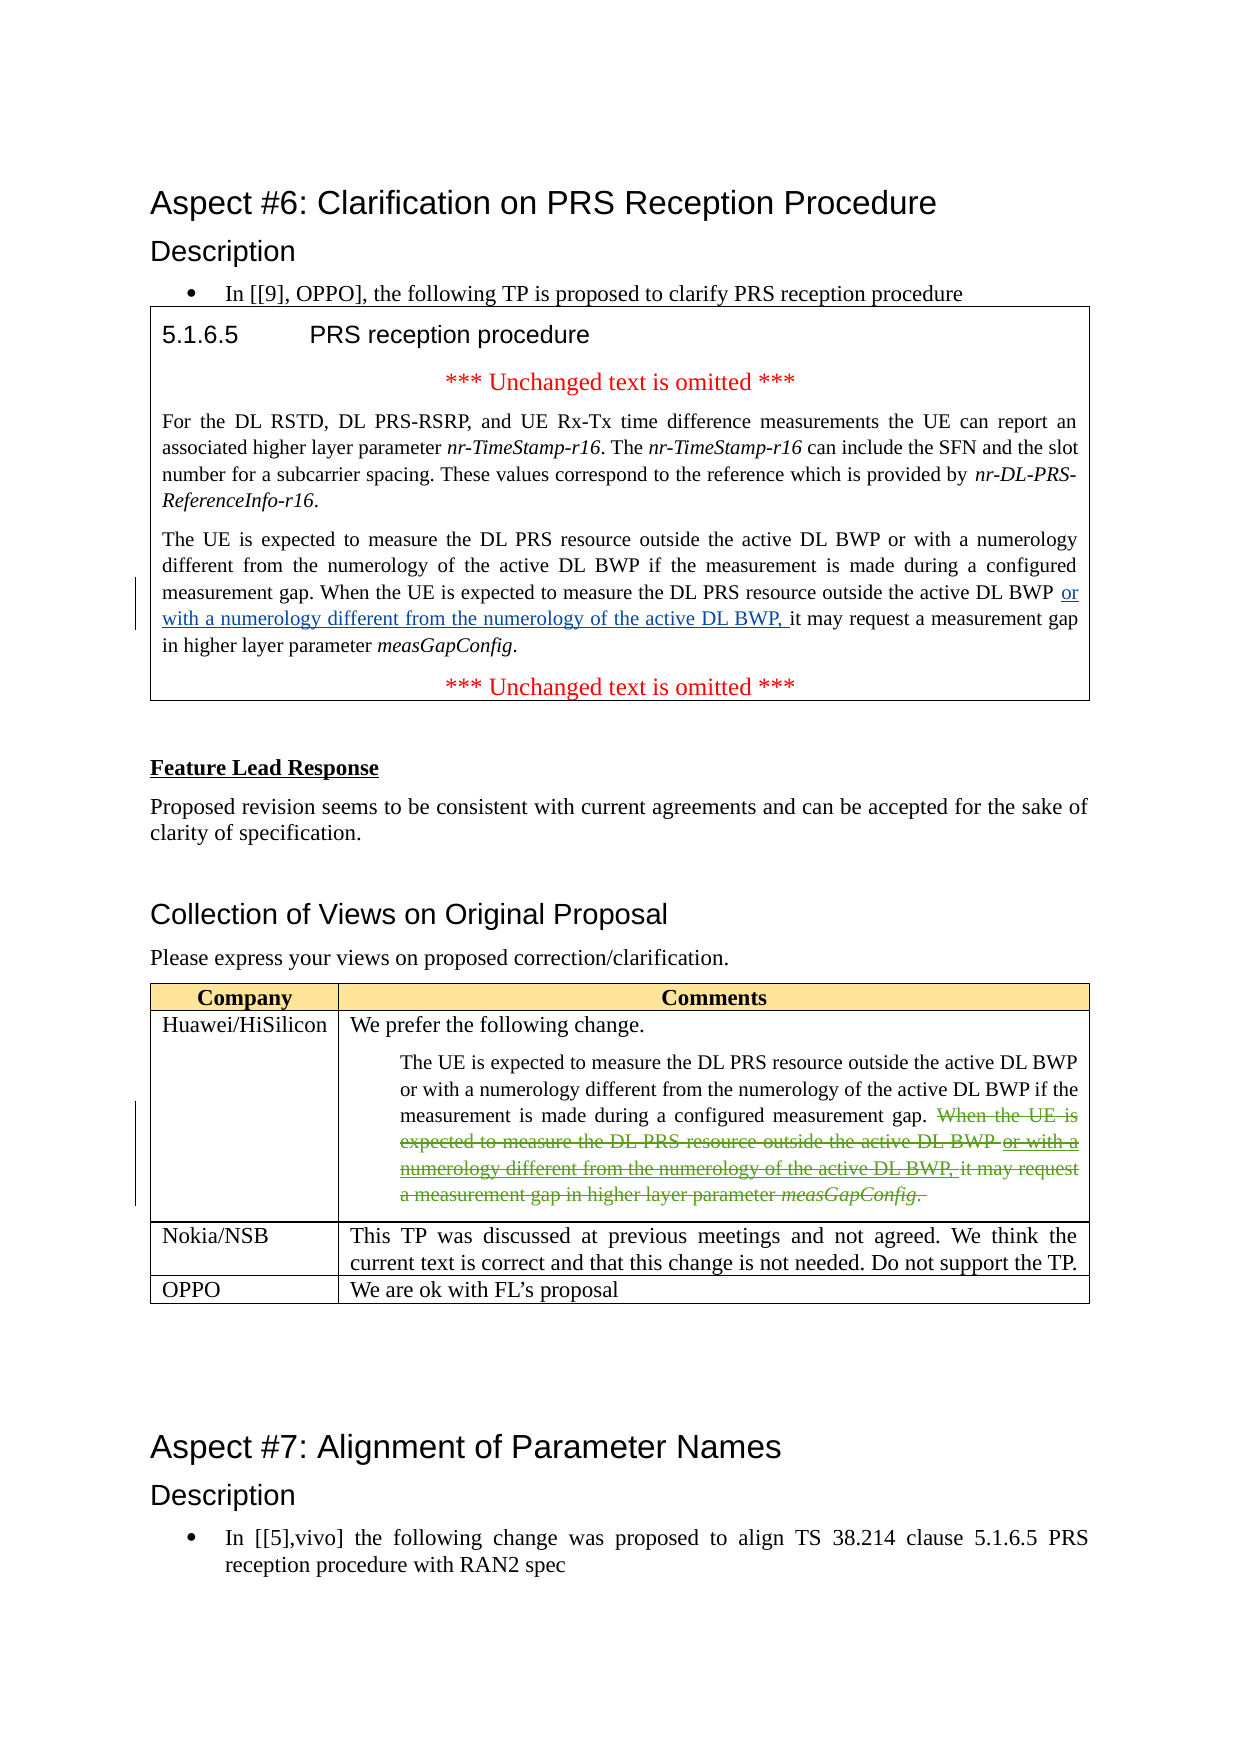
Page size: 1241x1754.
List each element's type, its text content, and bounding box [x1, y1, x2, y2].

table_header Company [151, 984, 338, 1010]
subtitle Aspect #6: Clarification on PRS Reception Procedure [150, 183, 1090, 221]
subtitle Description [150, 1478, 1090, 1512]
list In [[5],vivo] the following change was proposed to align TS 38.214 clause 5.1.6.5 PRS reception procedure with RAN2 spec [187, 1524, 1090, 1577]
table_cell Nokia/NSB [151, 1223, 338, 1275]
text Proposed revision seems to be consistent with current agreements and can be accepted for the sake of clarity of specification. [150, 793, 1090, 846]
table_cell We prefer the following change. The UE is expected to measure the DL PRS resource outside the active DL BWP or with a numerology different from the numerology of the active DL BWP if the measurement is made during a configured measurement gap. [339, 1011, 1089, 1221]
subtitle Aspect #7: Alignment of Parameter Names [150, 1427, 1090, 1466]
list In [[9], OPPO], the following TP is proposed to clarify PRS reception procedure [187, 280, 1090, 306]
table_cell We are ok with FL’s proposal [339, 1276, 1089, 1302]
table_header Comments [339, 984, 1089, 1010]
table_header 5.1.6.5 PRS reception procedure *** Unchanged text is omitted *** For the DL RSTD, DL PRS-RSRP, and UE Rx-Tx time difference measurements the UE can report an associated higher layer parameter nr-TimeStamp-r16. The nr-TimeStamp-r16 can include the SFN and the slot number for a subcarrier spacing. These values correspond to the reference which is provided by nr-DL-PRS-ReferenceInfo-r16. The UE is expected to measure the DL PRS resource outside the active DL BWP or with a numerology different from the numerology of the active DL BWP if the measurement is made during a configured measurement gap. When the UE is expected to measure the DL PRS resource outside the active DL BWP it may request a measurement gap in higher layer parameter measGapConfig. *** Unchanged text is omitted *** [151, 307, 1089, 700]
text Feature Lead Response [150, 753, 1090, 781]
table_cell Huawei/HiSilicon [151, 1011, 338, 1221]
subtitle Description [150, 234, 1090, 267]
table_cell OPPO [151, 1276, 338, 1302]
table_cell This TP was discussed at previous meetings and not agreed. We think the current text is correct and that this change is not needed. Do not support the TP. [339, 1223, 1089, 1275]
text Please express your views on proposed correction/clarification. [150, 943, 1090, 970]
subtitle Collection of Views on Original Proposal [150, 897, 1090, 931]
